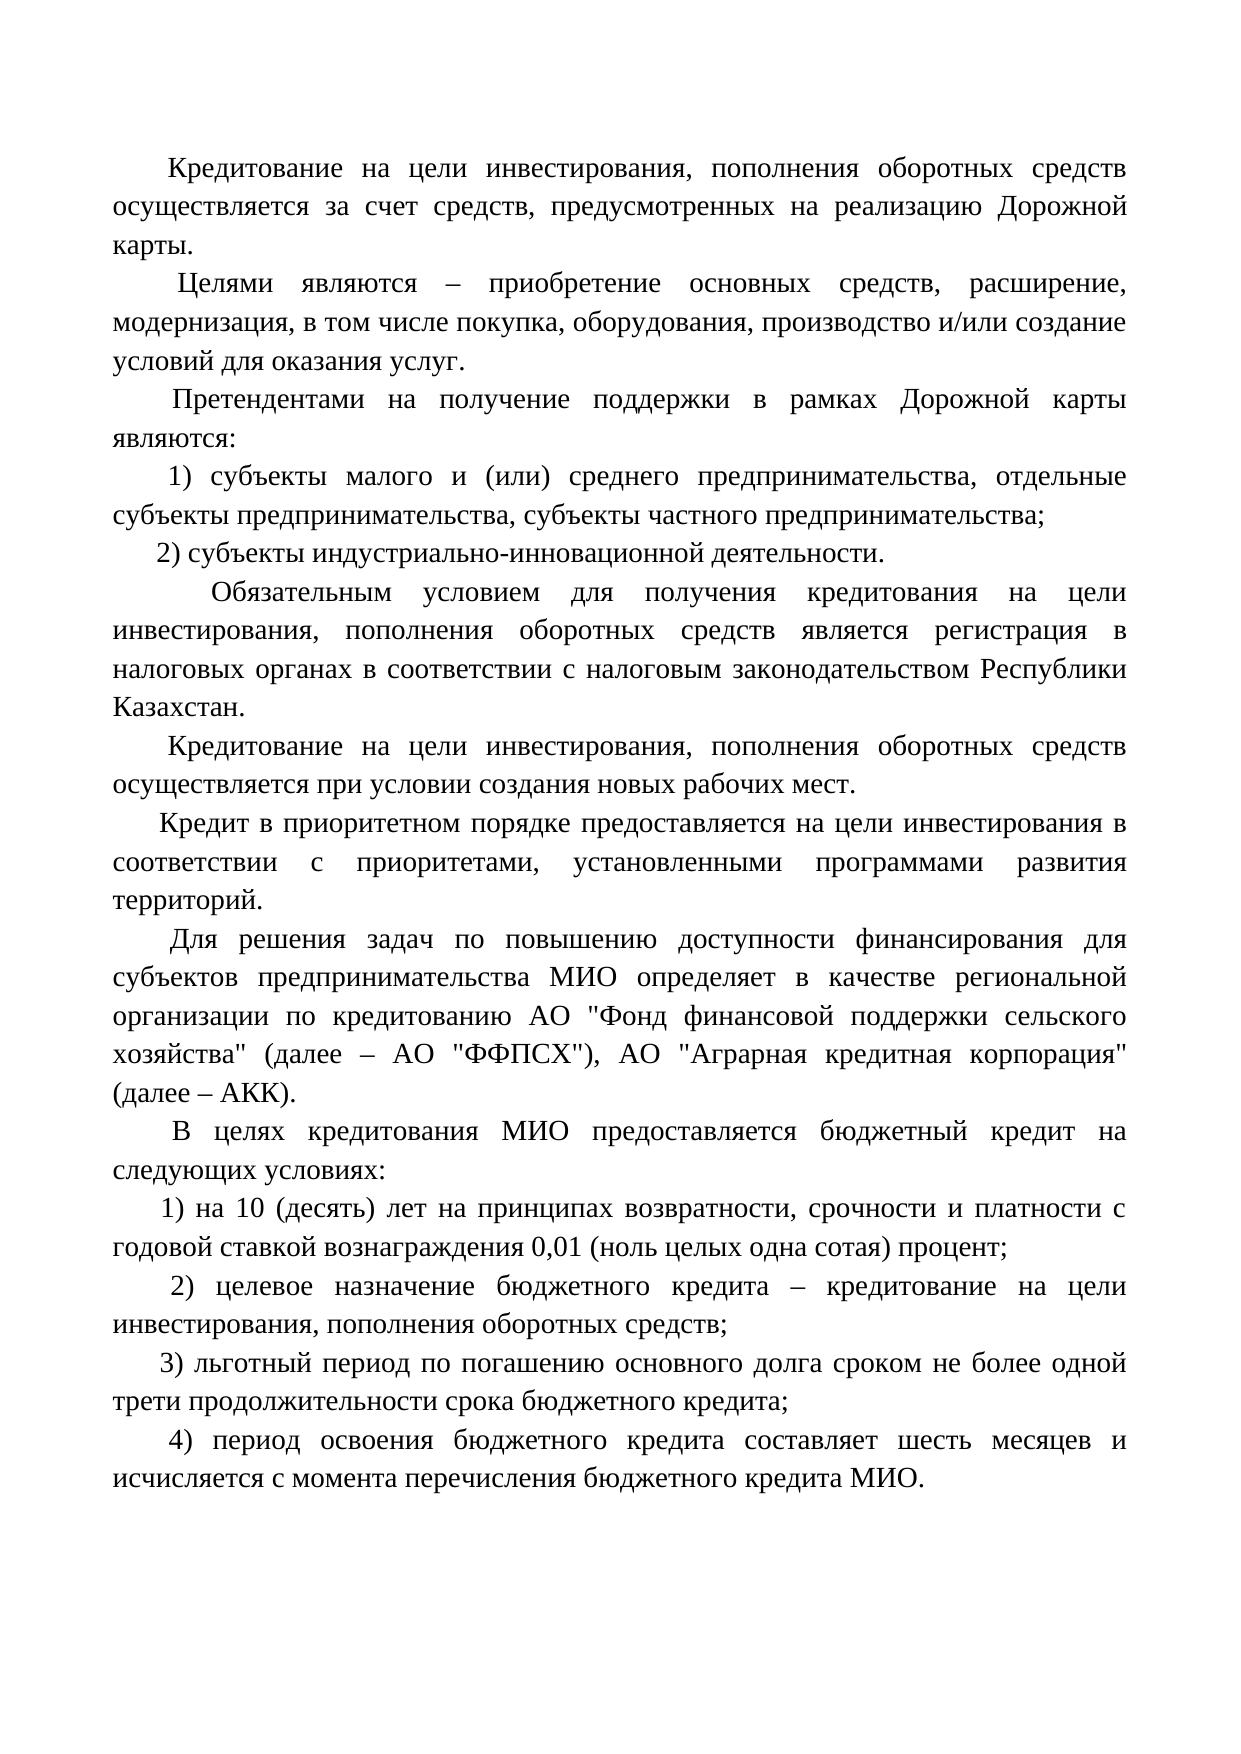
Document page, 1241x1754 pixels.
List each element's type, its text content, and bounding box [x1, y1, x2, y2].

text 3) льготный период по погашению основного долга сроком не более одной трети продолжительности срока бюджетного кредита; [112, 1345, 1128, 1417]
text 1) субъекты малого и (или) среднего предпринимательства, отдельные субъекты предпринимательства, субъекты частного предпринимательства; [112, 458, 1128, 530]
text Для решения задач по повышению доступности финансирования для субъектов предпринимательства МИО определяет в качестве региональной организации по кредитованию АО "Фонд финансовой поддержки сельского хозяйства" (далее – АО "ФФПСХ"), АО "Аграрная кредитная корпорация" (далее – АКК). [112, 921, 1128, 1108]
text 2) субъекты индустриально-инновационной деятельности. [112, 535, 1128, 569]
text Целями являются – приобретение основных средств, расширение, модернизация, в том числе покупка, оборудования, производство и/или создание условий для оказания услуг. [112, 266, 1128, 376]
text Кредит в приоритетном порядке предоставляется на цели инвестирования в соответствии с приоритетами, установленными программами развития территорий. [112, 805, 1128, 916]
text В целях кредитования МИО предоставляется бюджетный кредит на следующих условиях: [112, 1113, 1128, 1186]
text Обязательным условием для получения кредитования на цели инвестирования, пополнения оборотных средств является регистрация в налоговых органах в соответствии с налоговым законодательством Республики Казахстан. [112, 574, 1128, 723]
text 2) целевое назначение бюджетного кредита – кредитование на цели инвестирования, пополнения оборотных средств; [112, 1268, 1128, 1340]
text Претендентами на получение поддержки в рамках Дорожной карты являются: [112, 381, 1128, 453]
text 1) на 10 (десять) лет на принципах возвратности, срочности и платности с годовой ставкой вознаграждения 0,01 (ноль целых одна сотая) процент; [112, 1191, 1128, 1263]
text Кредитование на цели инвестирования, пополнения оборотных средств осуществляется за счет средств, предусмотренных на реализацию Дорожной карты. [112, 150, 1128, 261]
text 4) период освоения бюджетного кредита составляет шесть месяцев и исчисляется с момента перечисления бюджетного кредита МИО. [112, 1422, 1128, 1494]
text Кредитование на цели инвестирования, пополнения оборотных средств осуществляется при условии создания новых рабочих мест. [112, 728, 1128, 800]
